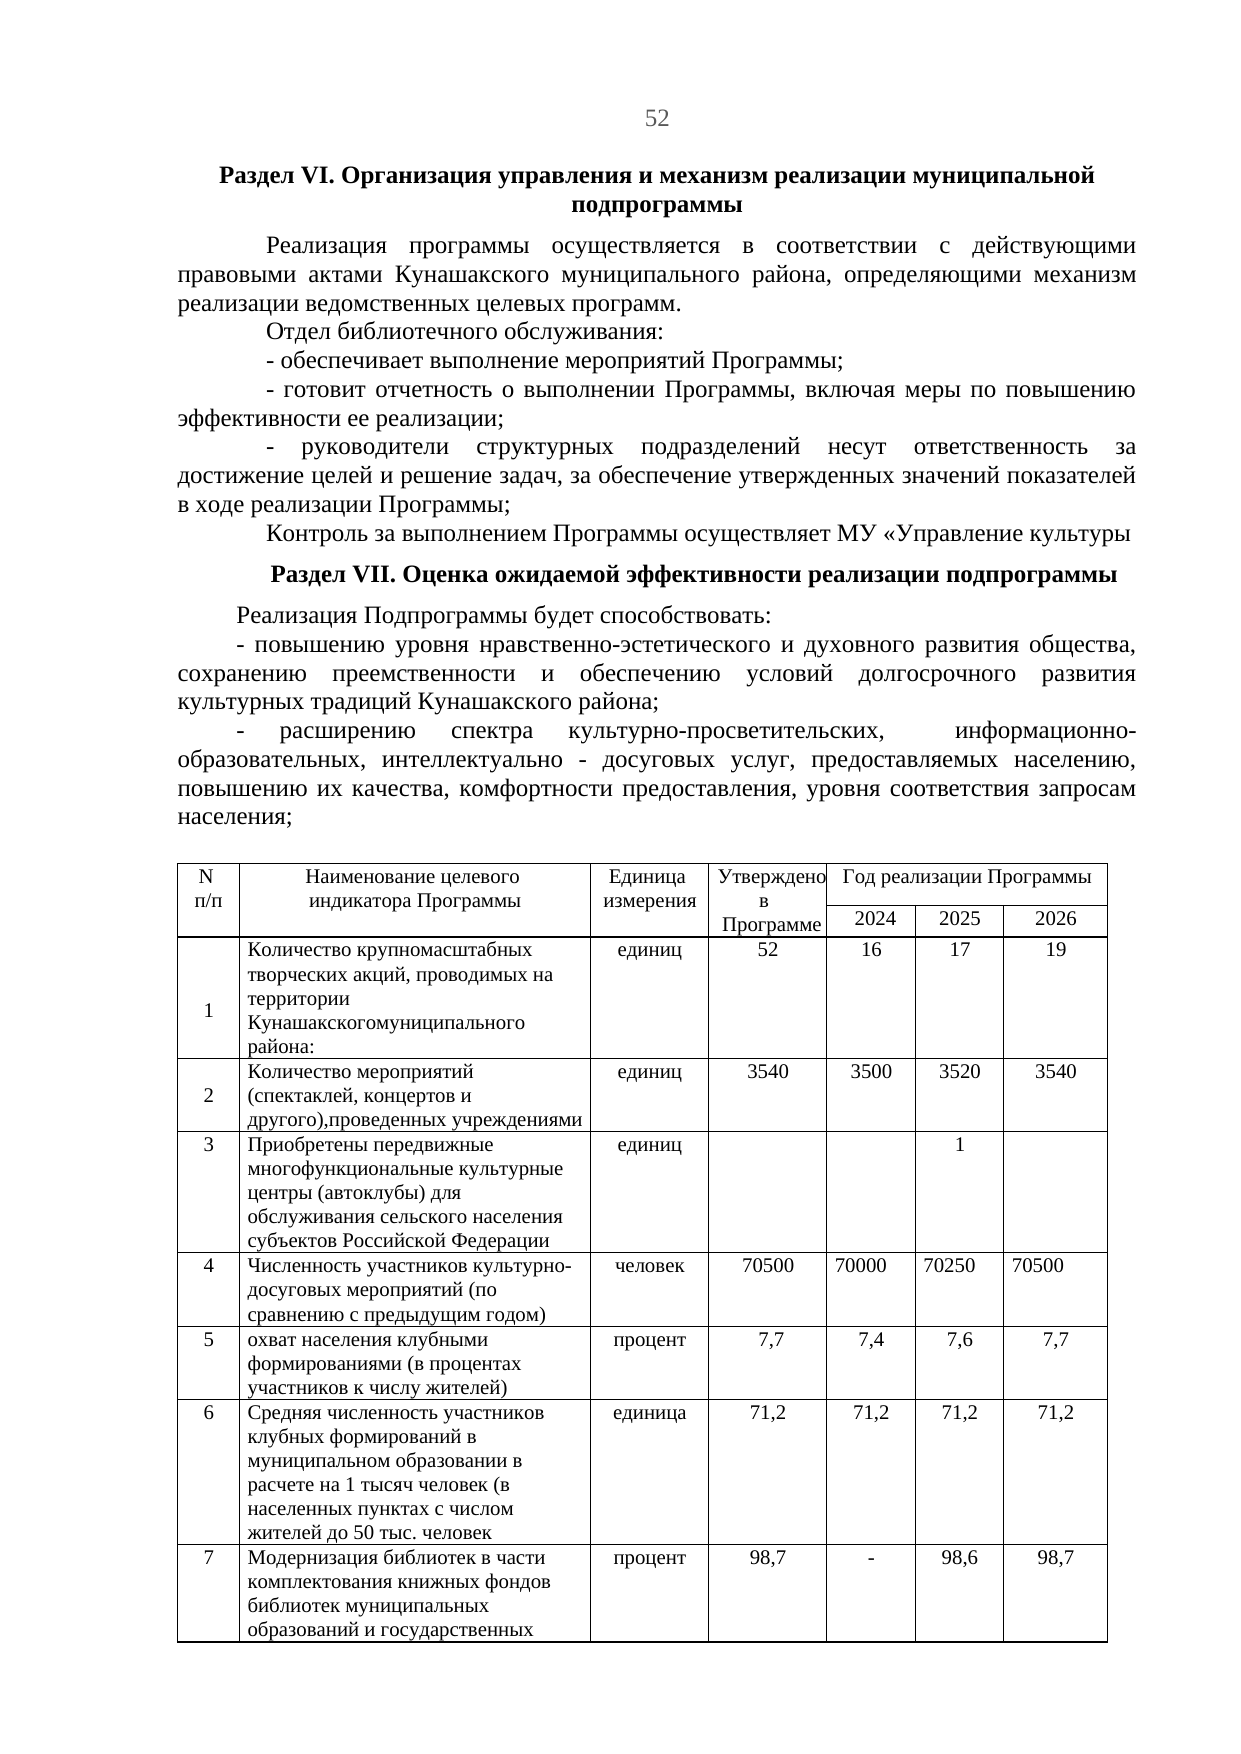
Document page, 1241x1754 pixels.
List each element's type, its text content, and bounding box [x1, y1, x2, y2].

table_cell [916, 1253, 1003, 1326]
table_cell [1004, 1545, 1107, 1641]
text Реализация Подпрограммы будет способствовать: [177, 600, 1137, 629]
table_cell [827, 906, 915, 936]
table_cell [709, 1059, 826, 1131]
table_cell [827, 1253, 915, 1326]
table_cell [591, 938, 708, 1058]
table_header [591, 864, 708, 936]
text Отдел библиотечного обслуживания: [177, 316, 1137, 345]
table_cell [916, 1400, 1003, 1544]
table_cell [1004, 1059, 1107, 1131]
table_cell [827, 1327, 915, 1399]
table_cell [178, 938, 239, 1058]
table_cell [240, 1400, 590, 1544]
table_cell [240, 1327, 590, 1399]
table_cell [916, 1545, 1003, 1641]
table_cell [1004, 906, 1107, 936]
text - повышению уровня нравственно-эстетического и духовного развития общества, сохранению преемственности и обеспечению условий долгосрочного развития культурных традиций Кунашакского района; [177, 629, 1137, 715]
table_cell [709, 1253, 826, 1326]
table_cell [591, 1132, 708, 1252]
text - готовит отчетность о выполнении Программы, включая меры по повышению эффективности ее реализации; [177, 374, 1137, 431]
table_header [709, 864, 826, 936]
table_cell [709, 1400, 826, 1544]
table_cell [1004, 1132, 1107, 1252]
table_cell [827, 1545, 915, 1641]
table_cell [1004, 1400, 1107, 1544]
text Раздел VI. Организация управления и механизм реализации муниципальной подпрограммы [177, 160, 1137, 218]
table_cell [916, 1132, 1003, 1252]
text Реализация программы осуществляется в соответствии с действующими правовыми актами Кунашакского муниципального района, определяющими механизм реализации ведомственных целевых программ. [177, 230, 1137, 316]
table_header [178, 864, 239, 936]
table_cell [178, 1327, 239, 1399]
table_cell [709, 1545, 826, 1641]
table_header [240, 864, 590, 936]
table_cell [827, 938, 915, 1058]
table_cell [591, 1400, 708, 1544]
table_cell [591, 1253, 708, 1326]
text - руководители структурных подразделений несут ответственность за достижение целей и решение задач, за обеспечение утвержденных значений показателей в ходе реализации Программы; [177, 431, 1137, 518]
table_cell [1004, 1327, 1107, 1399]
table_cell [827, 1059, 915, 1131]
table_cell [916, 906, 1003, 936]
text - обеспечивает выполнение мероприятий Программы; [177, 345, 1137, 374]
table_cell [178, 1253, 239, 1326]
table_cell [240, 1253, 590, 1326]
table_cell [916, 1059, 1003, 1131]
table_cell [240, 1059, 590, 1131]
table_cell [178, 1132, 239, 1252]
text Контроль за выполнением Программы осуществляет МУ «Управление культуры [177, 518, 1137, 546]
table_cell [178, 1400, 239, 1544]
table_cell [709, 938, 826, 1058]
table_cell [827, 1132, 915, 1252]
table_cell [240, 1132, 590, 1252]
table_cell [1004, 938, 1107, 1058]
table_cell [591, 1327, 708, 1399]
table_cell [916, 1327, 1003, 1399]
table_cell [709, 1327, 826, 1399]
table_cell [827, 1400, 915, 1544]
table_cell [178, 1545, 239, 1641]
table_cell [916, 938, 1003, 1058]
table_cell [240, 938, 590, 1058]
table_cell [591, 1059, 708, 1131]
text Раздел VII. Оценка ожидаемой эффективности реализации подпрограммы [177, 559, 1137, 588]
text - расширению спектра культурно-просветительских, информационно-образовательных, интеллектуально - досуговых услуг, предоставляемых населению, повышению их качества, комфортности предоставления, уровня соответствия запросам населения; [177, 715, 1137, 830]
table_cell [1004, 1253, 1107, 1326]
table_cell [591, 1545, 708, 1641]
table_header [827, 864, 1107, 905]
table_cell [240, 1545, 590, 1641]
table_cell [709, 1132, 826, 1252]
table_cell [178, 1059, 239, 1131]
